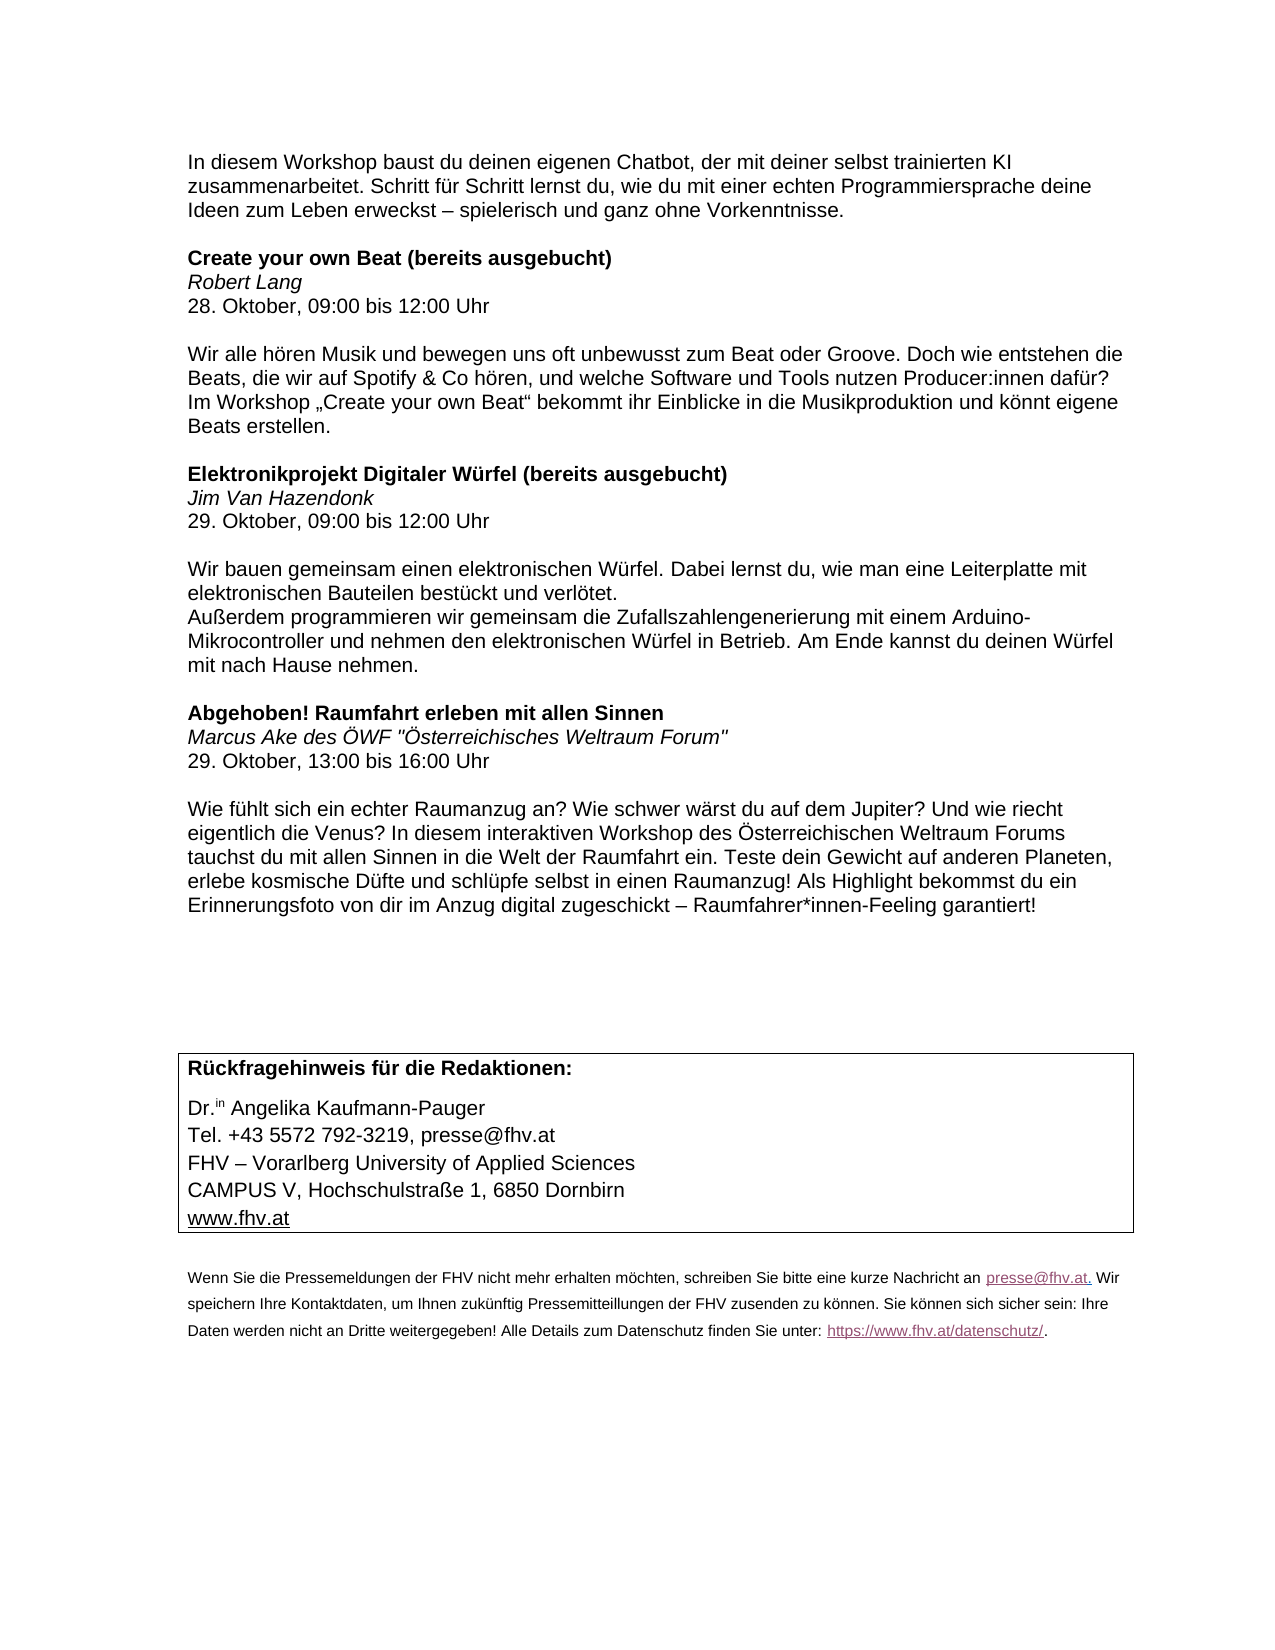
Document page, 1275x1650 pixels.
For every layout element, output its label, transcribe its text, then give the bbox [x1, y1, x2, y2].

text CAMPUS V, Hochschulstraße 1, 6850 Dornbirn [179, 1175, 1133, 1202]
text Wenn Sie die Pressemeldungen der FHV nicht mehr erhalten möchten, schreiben Sie bitte eine kurze Nachricht an presse@fhv.at. Wir speichern Ihre Kontaktdaten, um Ihnen zukünftig Pressemitteillungen der FHV zusenden zu können. Sie können sich sicher sein: Ihre Daten werden nicht an Dritte weitergegeben! Alle Details zum Datenschutz finden Sie unter: https://www.fhv.at/datenschutz/. [187, 1260, 1125, 1339]
text Marcus Ake des ÖWF "Österreichisches Weltraum Forum" [187, 725, 1125, 749]
text Wie fühlt sich ein echter Raumanzug an? Wie schwer wärst du auf dem Jupiter? Und wie riecht eigentlich die Venus? In diesem interaktiven Workshop des Österreichischen Weltraum Forums tauchst du mit allen Sinnen in die Welt der Raumfahrt ein. Teste dein Gewicht auf anderen Planeten, erlebe kosmische Düfte und schlüpfe selbst in einen Raumanzug! Als Highlight bekommst du ein Erinnerungsfoto von dir im Anzug digital zugeschickt – Raumfahrer*innen-Feeling garantiert! [187, 797, 1125, 917]
text 29. Oktober, 13:00 bis 16:00 Uhr [187, 749, 1125, 773]
text Dr.in Angelika Kaufmann-Pauger Tel. +43 5572 792-3219, presse@fhv.at [179, 1092, 1133, 1147]
text Wir alle hören Musik und bewegen uns oft unbewusst zum Beat oder Groove. Doch wie entstehen die Beats, die wir auf Spotify & Co hören, und welche Software und Tools nutzen Producer:innen dafür? Im Workshop „Create your own Beat“ bekommt ihr Einblicke in die Musikproduktion und könnt eigene Beats erstellen. [187, 342, 1125, 437]
text Robert Lang [187, 270, 1125, 294]
text 28. Oktober, 09:00 bis 12:00 Uhr [187, 294, 1125, 318]
text Rückfragehinweis für die Redaktionen: [179, 1054, 1133, 1079]
text In diesem Workshop baust du deinen eigenen Chatbot, der mit deiner selbst trainierten KI zusammenarbeitet. Schritt für Schritt lernst du, wie du mit einer echten Programmiersprache deine Ideen zum Leben erweckst – spielerisch und ganz ohne Vorkenntnisse. [187, 150, 1125, 222]
text Abgehoben! Raumfahrt erleben mit allen Sinnen [187, 701, 1125, 725]
text Elektronikprojekt Digitaler Würfel (bereits ausgebucht) [187, 461, 1125, 485]
text Jim Van Hazendonk [187, 485, 1125, 509]
text Create your own Beat (bereits ausgebucht) [187, 246, 1125, 270]
text www.fhv.at [179, 1202, 1133, 1232]
text 29. Oktober, 09:00 bis 12:00 Uhr [187, 509, 1125, 533]
text FHV – Vorarlberg University of Applied Sciences [179, 1147, 1133, 1174]
text Wir bauen gemeinsam einen elektronischen Würfel. Dabei lernst du, wie man eine Leiterplatte mit elektronischen Bauteilen bestückt und verlötet. Außerdem programmieren wir gemeinsam die Zufallszahlengenerierung mit einem Arduino-Mikrocontroller und nehmen den elektronischen Würfel in Betrieb. Am Ende kannst du deinen Würfel mit nach Hause nehmen. [187, 557, 1125, 677]
